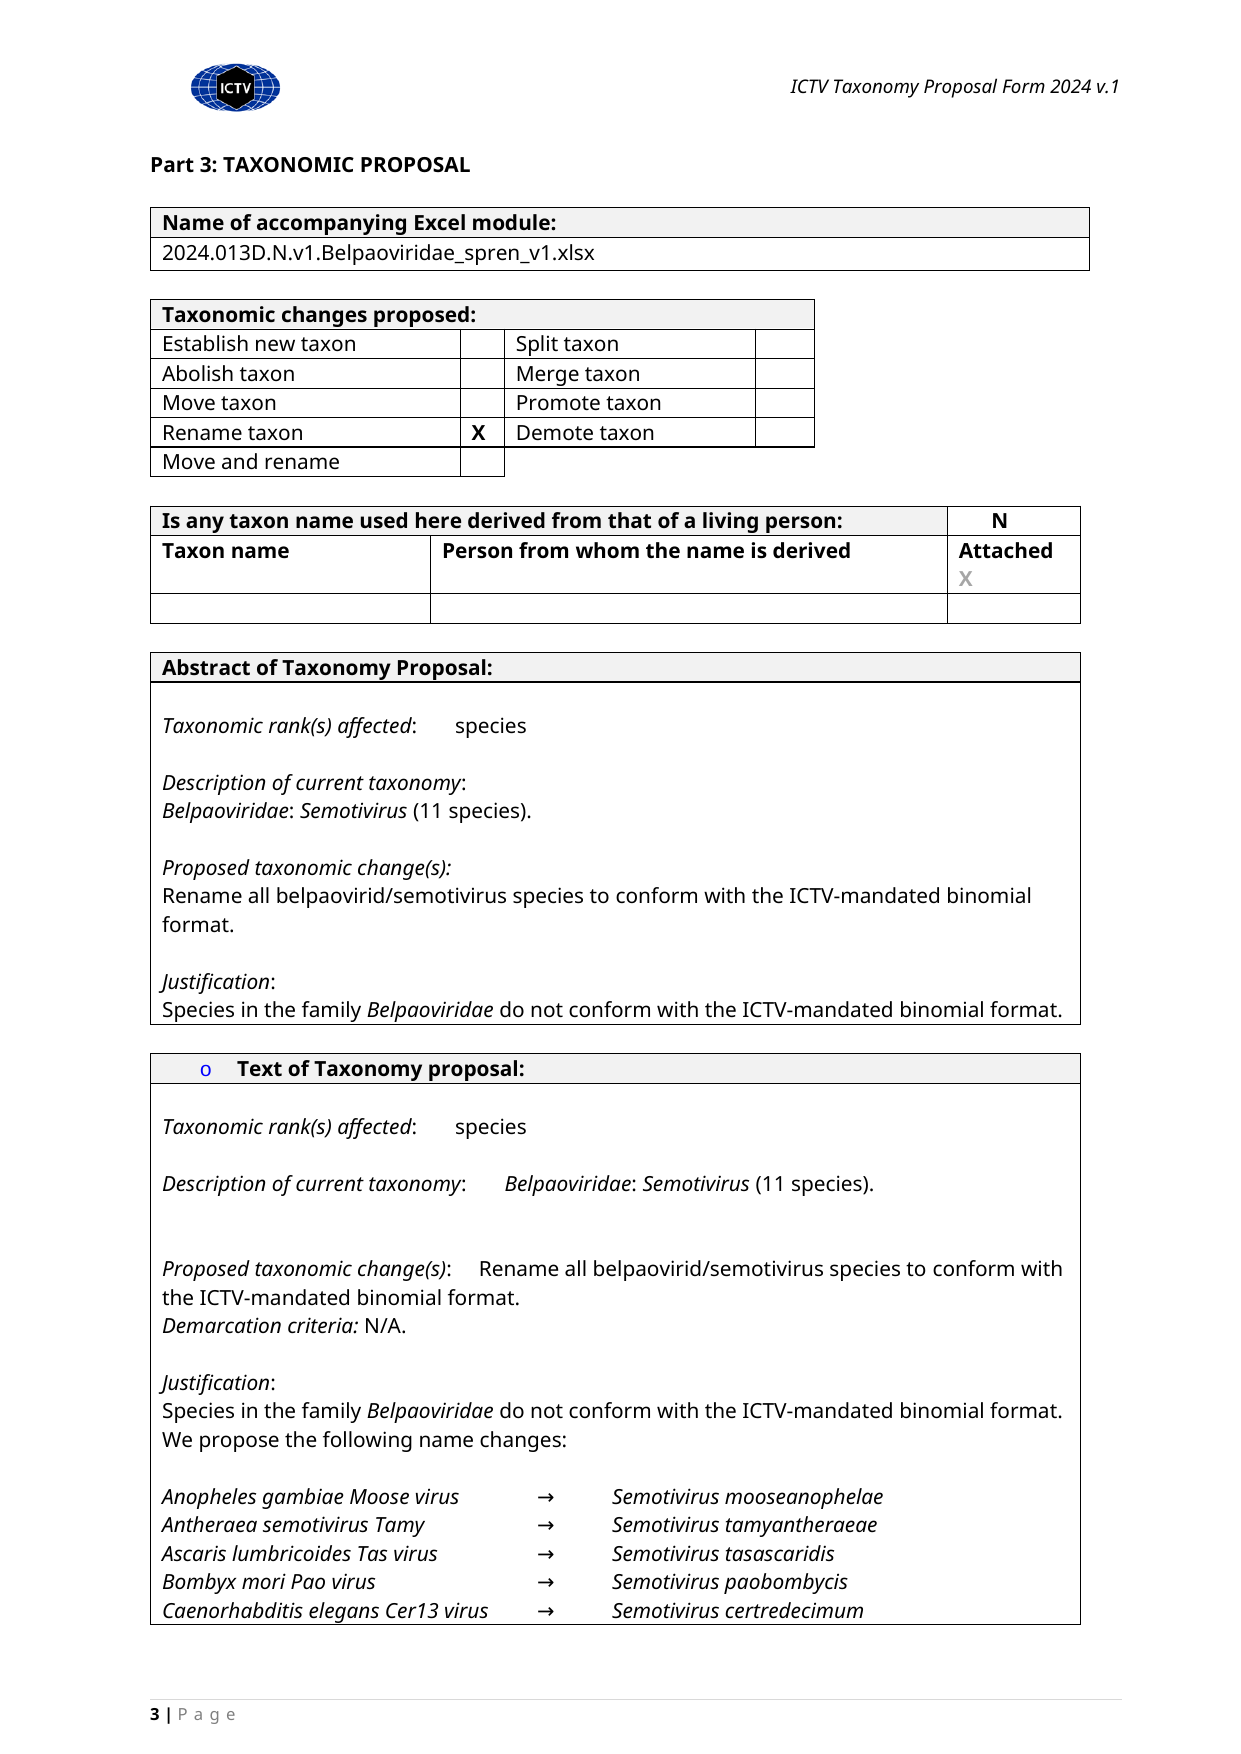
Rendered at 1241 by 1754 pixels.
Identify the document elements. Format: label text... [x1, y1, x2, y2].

table_cell Demote taxon [505, 418, 755, 446]
table_cell [461, 330, 504, 358]
table_header Is any taxon name used here derived from that of a living person: [151, 507, 947, 535]
table_header Abstract of Taxonomy Proposal: [151, 653, 1080, 681]
table_cell Person from whom the name is derived [431, 536, 947, 593]
table_cell Merge taxon [505, 359, 755, 387]
table_cell 2024.013D.N.v1.Belpaoviridae_spren_v1.xlsx [151, 238, 1089, 269]
table_cell [756, 389, 814, 417]
table_header Taxonomic changes proposed: [151, 300, 814, 328]
table_header N [948, 507, 1080, 535]
table_cell [756, 359, 814, 387]
table_cell X [461, 418, 504, 446]
table_cell Move and rename [151, 448, 460, 476]
table_cell [461, 448, 504, 476]
table_header Text of Taxonomy proposal: [151, 1054, 1080, 1083]
table_cell Split taxon [505, 330, 755, 358]
table_cell Abolish taxon [151, 359, 460, 387]
table_cell Move taxon [151, 389, 460, 417]
picture [190, 56, 282, 113]
table_header Name of accompanying Excel module: [151, 208, 1089, 237]
table_cell [431, 594, 947, 622]
table_cell [461, 389, 504, 417]
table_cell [151, 1084, 1080, 1624]
table_cell [948, 594, 1080, 622]
table_cell Rename taxon [151, 418, 460, 446]
text Part 3: TAXONOMIC PROPOSAL [150, 150, 1122, 178]
table_cell [756, 330, 814, 358]
table_cell Taxonomic rank(s) affected: species Description of current taxonomy: Belpaoviridae: Semotivirus (11 species). Proposed taxonomic change(s): Rename all belpaovirid/semotivirus species to conform with the ICTV-mandated binomial format. Justification: Species in the family Belpaoviridae do not conform with the ICTV-mandated binomial format. [151, 683, 1080, 1024]
table_cell [461, 359, 504, 387]
table_cell Establish new taxon [151, 330, 460, 358]
table_cell Promote taxon [505, 389, 755, 417]
table_cell [151, 594, 430, 622]
table_cell Attached X [948, 536, 1080, 593]
table_cell [756, 418, 814, 446]
table_cell Taxon name [151, 536, 430, 593]
